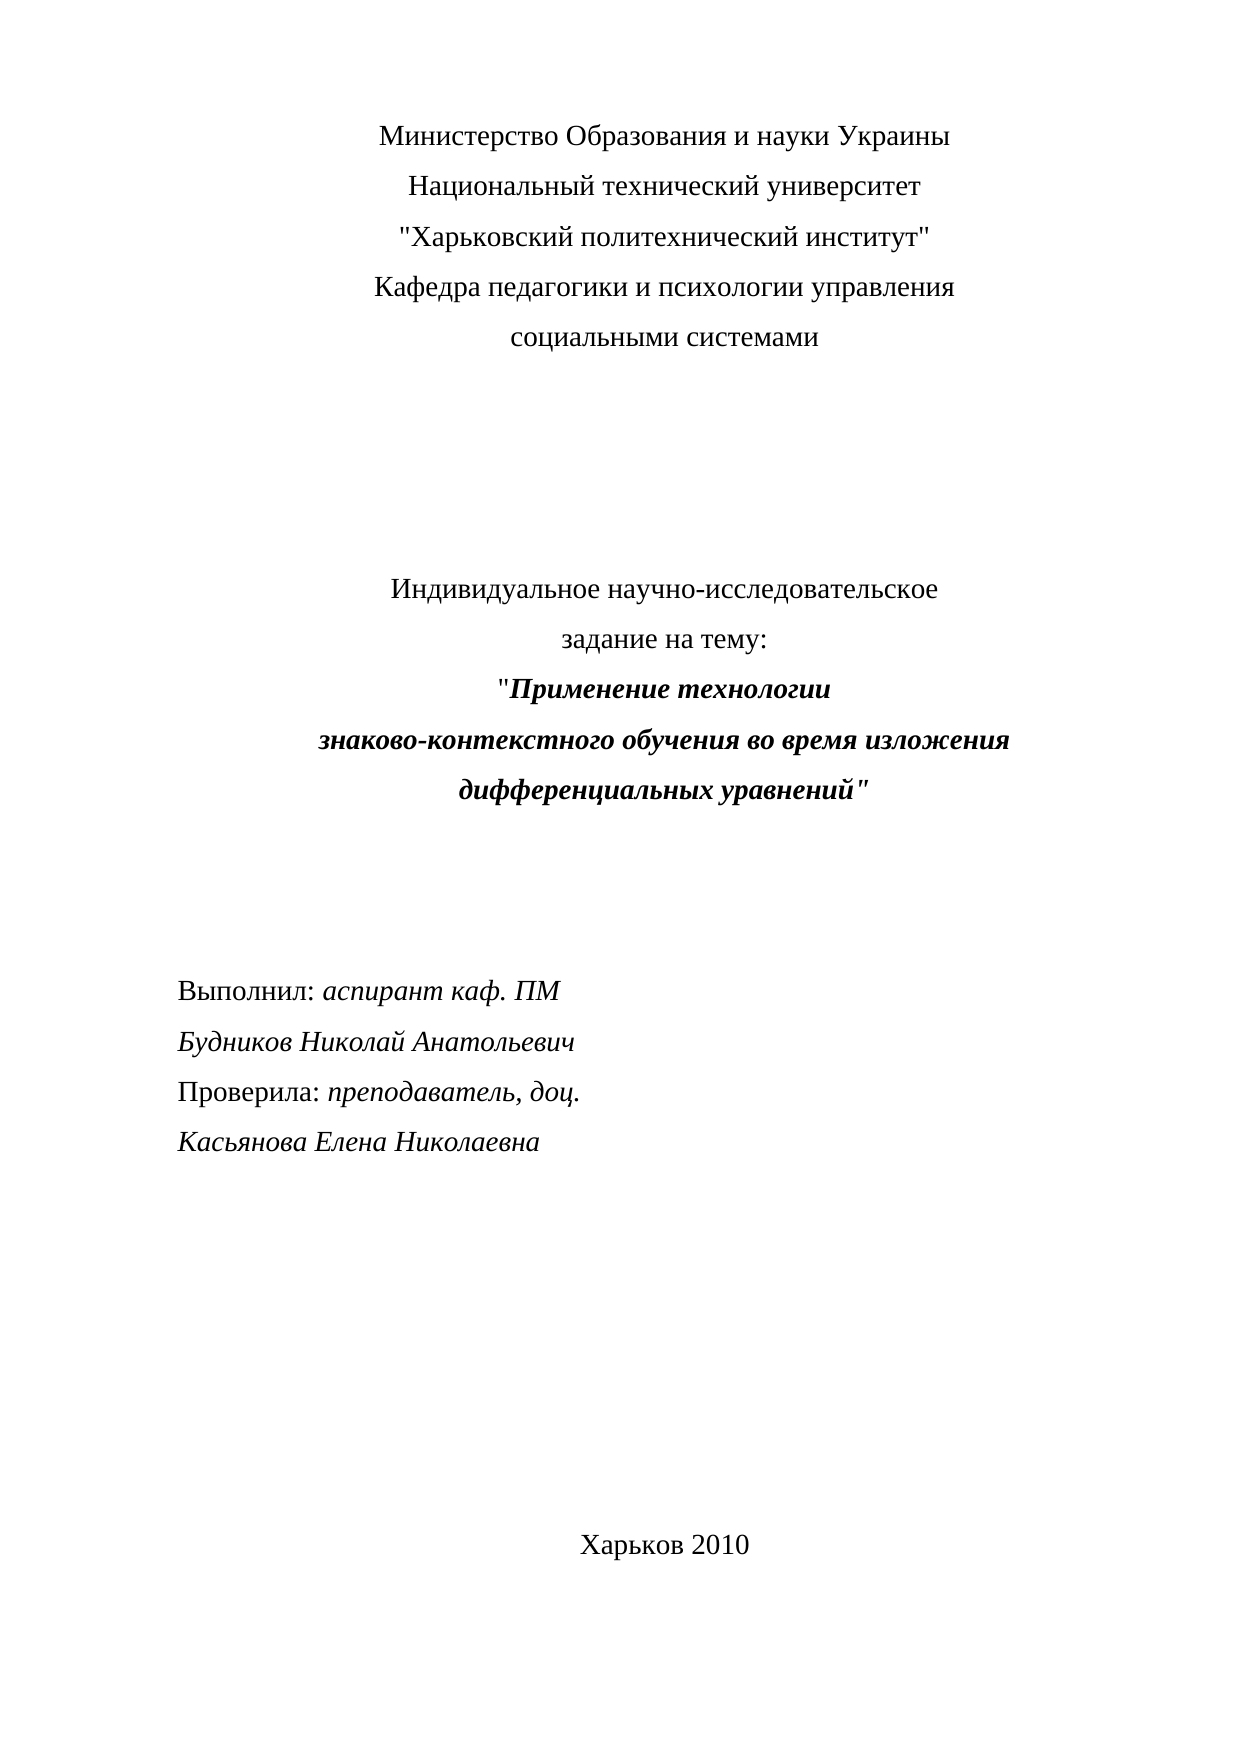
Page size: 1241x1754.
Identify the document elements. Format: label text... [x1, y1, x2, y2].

text Касьянова Елена Николаевна [177, 1124, 1152, 1158]
text социальными системами [177, 319, 1152, 353]
text дифференциальных уравнений" [177, 772, 1152, 806]
text Проверила: преподаватель, доц. [177, 1074, 1152, 1108]
text "Применение технологии [177, 672, 1152, 705]
text задание на тему: [177, 621, 1152, 655]
text Национальный технический университет [177, 168, 1152, 202]
text знаково-контекстного обучения во время изложения [177, 722, 1152, 755]
text Выполнил: аспирант каф. ПМ [177, 973, 1152, 1007]
text Индивидуальное научно-исследовательское [177, 571, 1152, 604]
text Будников Николай Анатольевич [177, 1024, 1152, 1057]
text Министерство Образования и науки Украины [177, 118, 1152, 152]
text Харьков 2010 [177, 1527, 1152, 1560]
text Кафедра педагогики и психологии управления [177, 269, 1152, 303]
text "Харьковский политехнический институт" [177, 219, 1152, 252]
